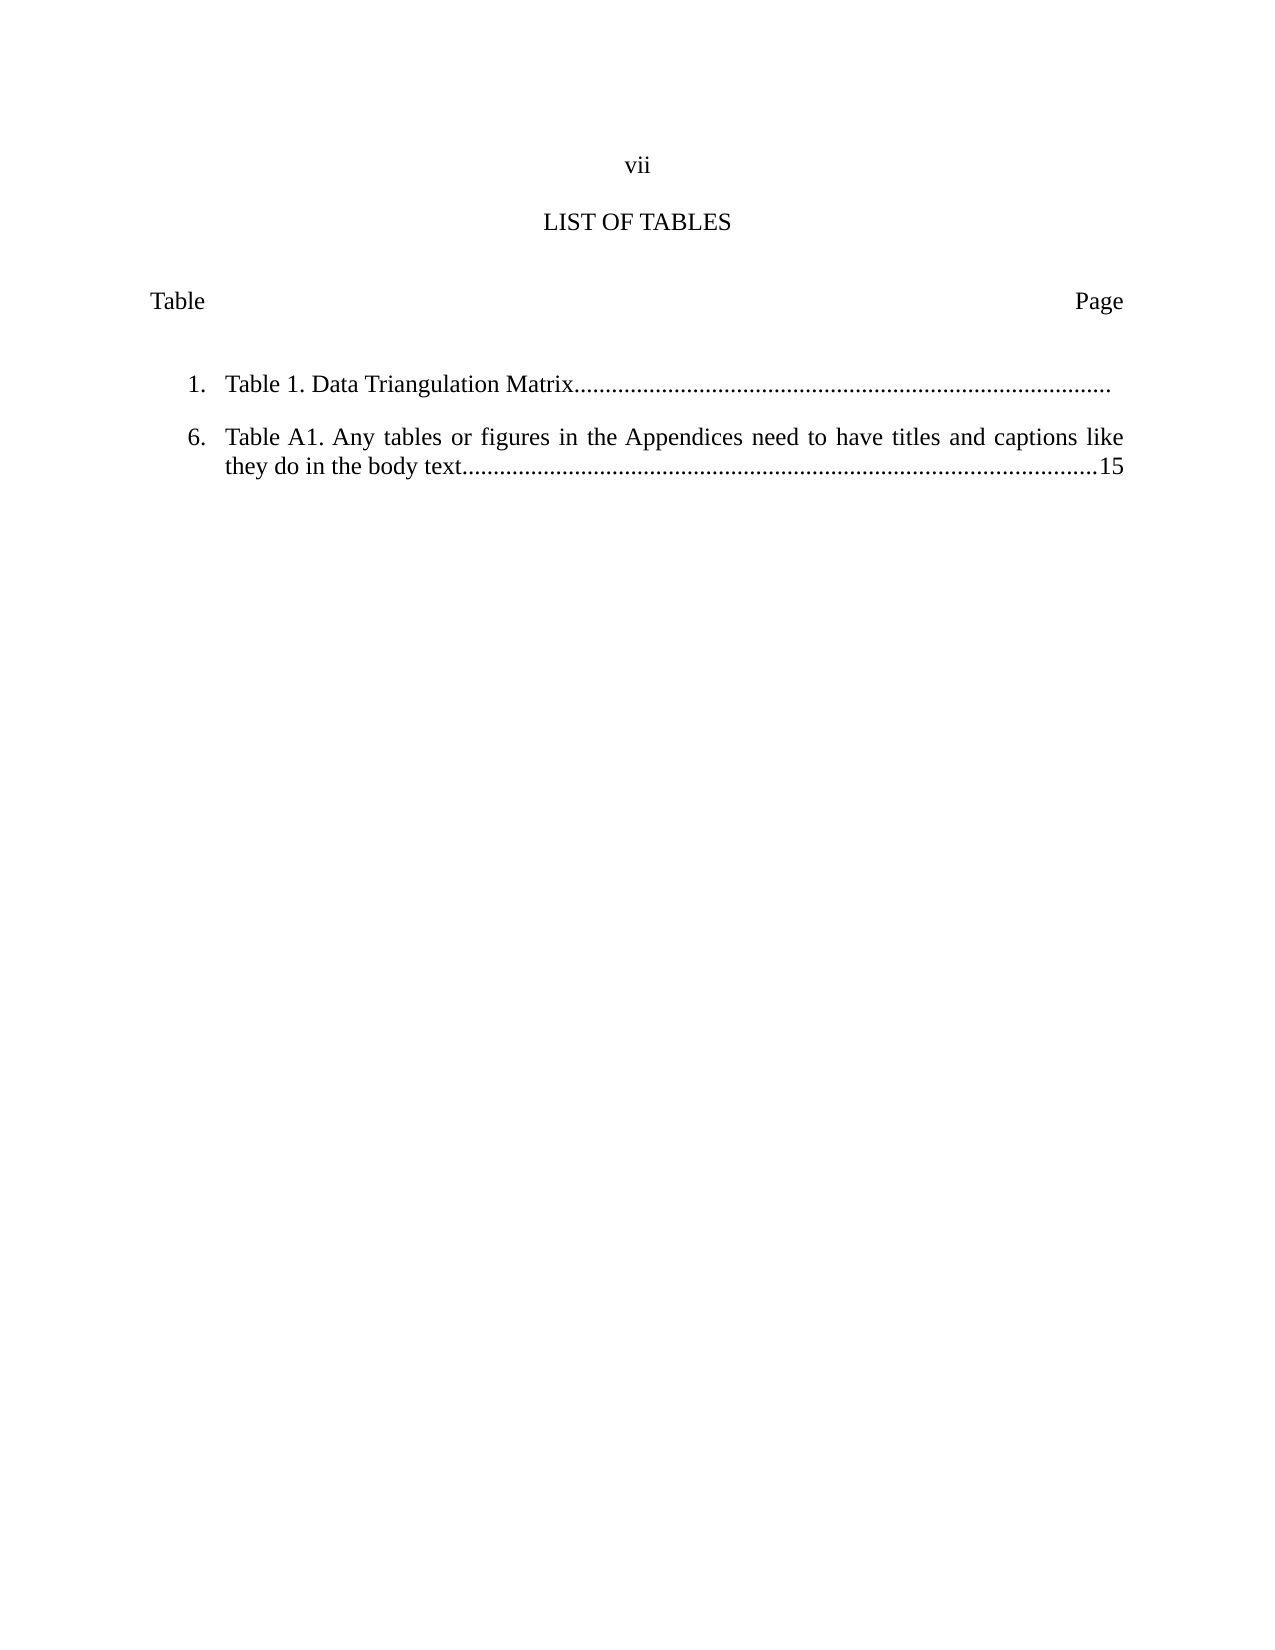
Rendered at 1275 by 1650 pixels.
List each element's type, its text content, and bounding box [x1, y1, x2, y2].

title LIST OF TABLES [150, 207, 1125, 236]
text Table Page [150, 286, 1125, 315]
list Table 1. Data Triangulation Matrix. 4 [187, 369, 975, 397]
text Table A1. Any tables or figures in the Appendices need to have titles and captions like they do in the body text. 15 [187, 422, 1125, 480]
